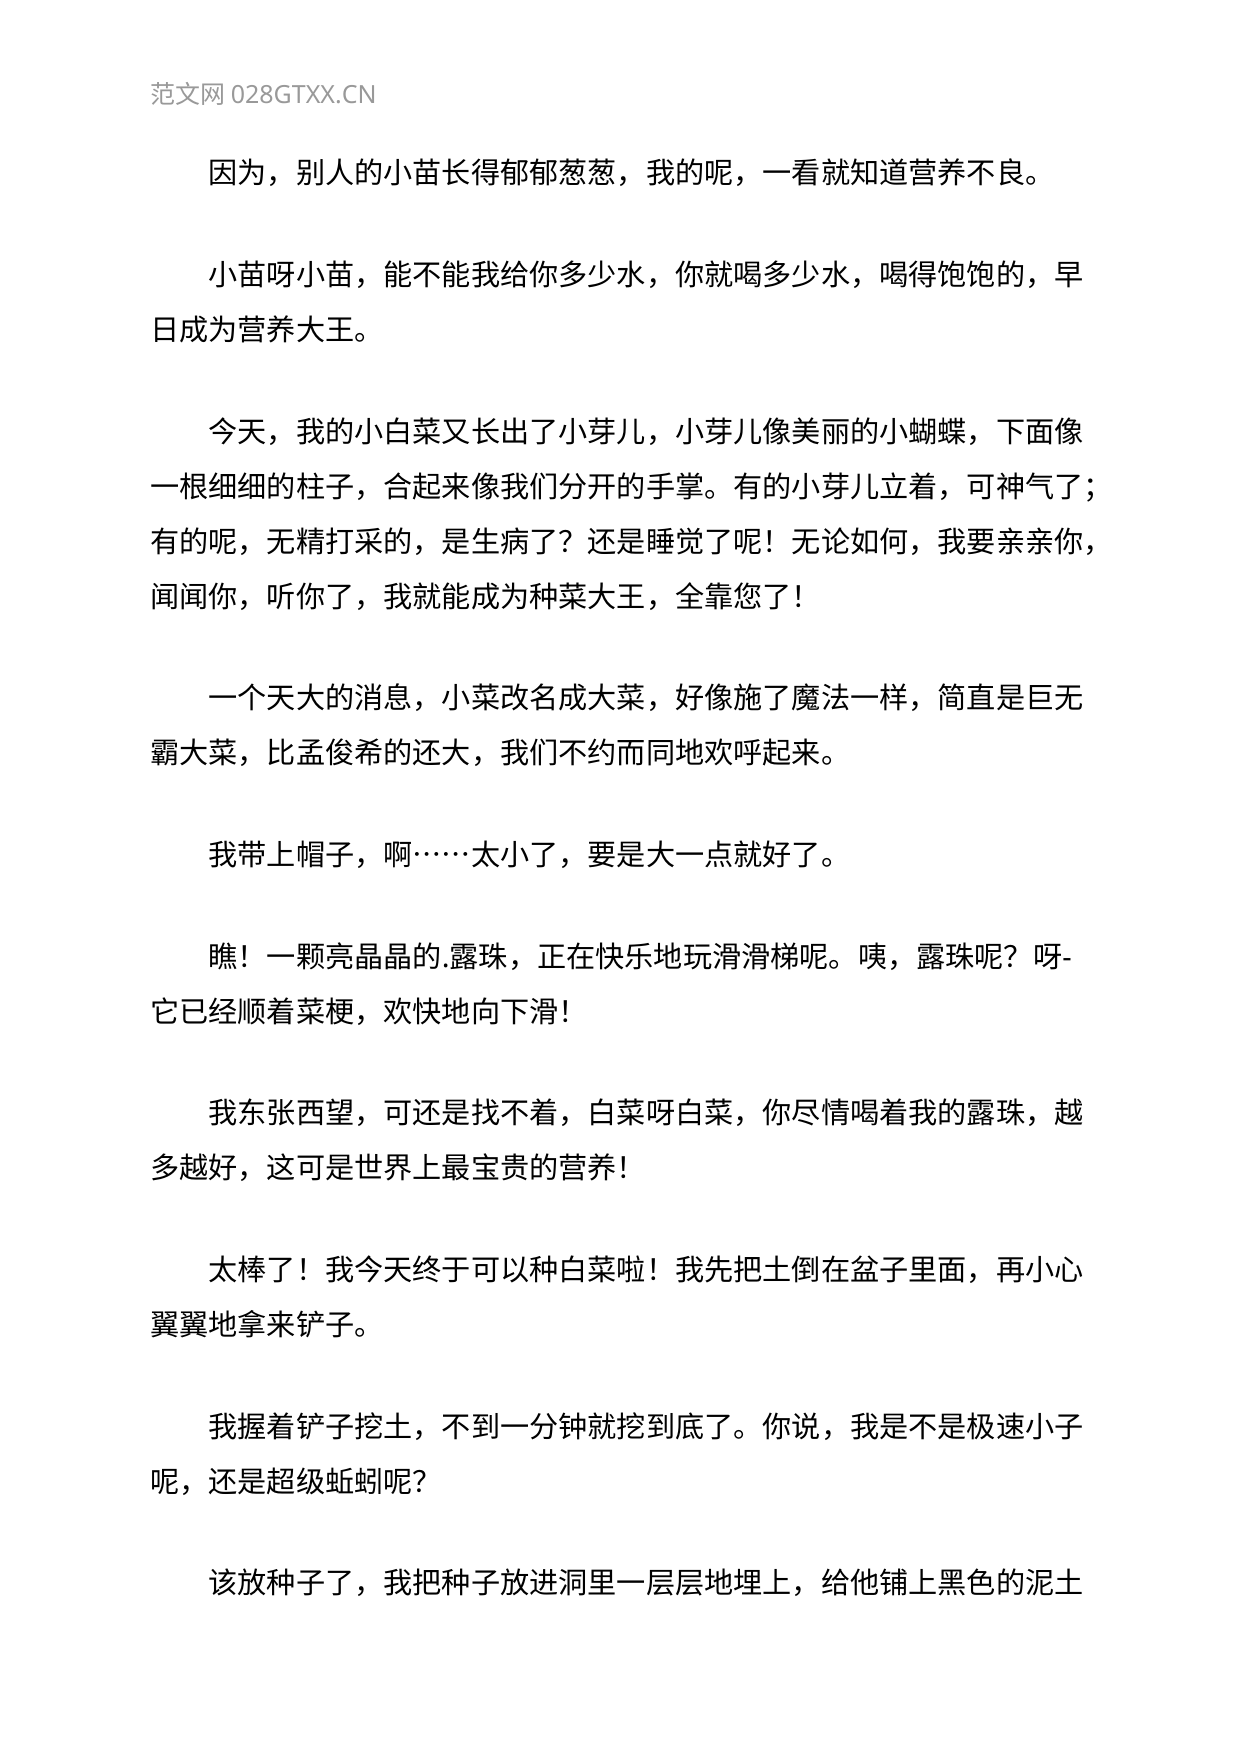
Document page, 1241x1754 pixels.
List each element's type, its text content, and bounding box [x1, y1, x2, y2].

text 我东张西望，可还是找不着，白菜呀白菜，你尽情喝着我的露珠，越多越好，这可是世界上最宝贵的营养！ [150, 1090, 1090, 1187]
text 因为，别人的小苗长得郁郁葱葱，我的呢，一看就知道营养不良。 [150, 150, 1090, 192]
text 我握着铲子挖土，不到一分钟就挖到底了。你说，我是不是极速小子呢，还是超级蚯蚓呢？ [150, 1403, 1090, 1501]
text 我带上帽子，啊……太小了，要是大一点就好了。 [150, 832, 1090, 874]
text 太棒了！我今天终于可以种白菜啦！我先把土倒在盆子里面，再小心翼翼地拿来铲子。 [150, 1247, 1090, 1344]
text 小苗呀小苗，能不能我给你多少水，你就喝多少水，喝得饱饱的，早日成为营养大王。 [150, 252, 1090, 349]
text 一个天大的消息，小菜改名成大菜，好像施了魔法一样，简直是巨无霸大菜，比孟俊希的还大，我们不约而同地欢呼起来。 [150, 675, 1090, 772]
text 今天，我的小白菜又长出了小芽儿，小芽儿像美丽的小蝴蝶，下面像一根细细的柱子，合起来像我们分开的手掌。有的小芽儿立着，可神气了；有的呢，无精打采的，是生病了？还是睡觉了呢！无论如何，我要亲亲你，闻闻你，听你了，我就能成为种菜大王，全靠您了！ [150, 408, 1090, 615]
text 瞧！一颗亮晶晶的.露珠，正在快乐地玩滑滑梯呢。咦，露珠呢？呀-它已经顺着菜梗，欢快地向下滑！ [150, 933, 1090, 1031]
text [150, 1560, 1090, 1602]
